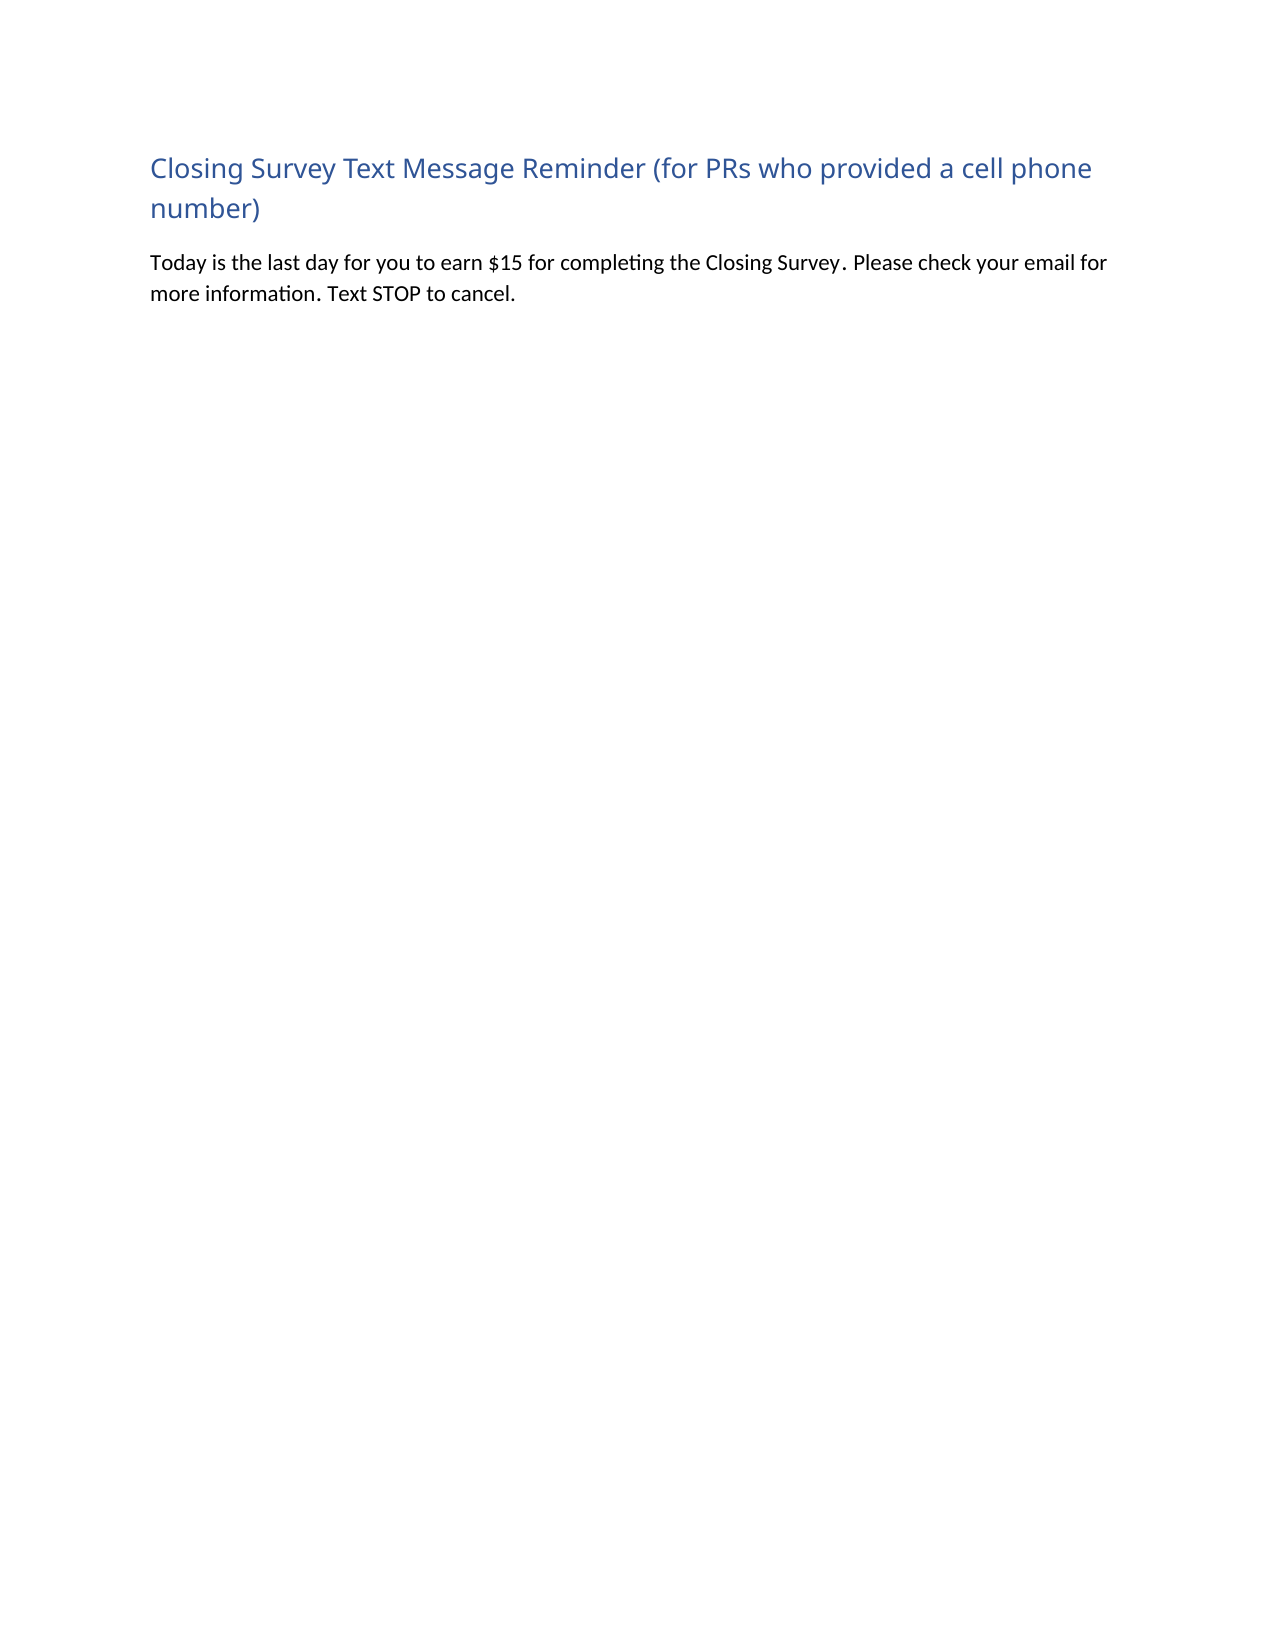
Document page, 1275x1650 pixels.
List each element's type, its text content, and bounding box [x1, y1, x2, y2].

text Today is the last day for you to earn $15 for completing the Closing Survey. Please check your email for more information. Text STOP to cancel. [150, 246, 1125, 307]
text Closing Survey Text Message Reminder (for PRs who provided a cell phone number) [150, 150, 1125, 227]
